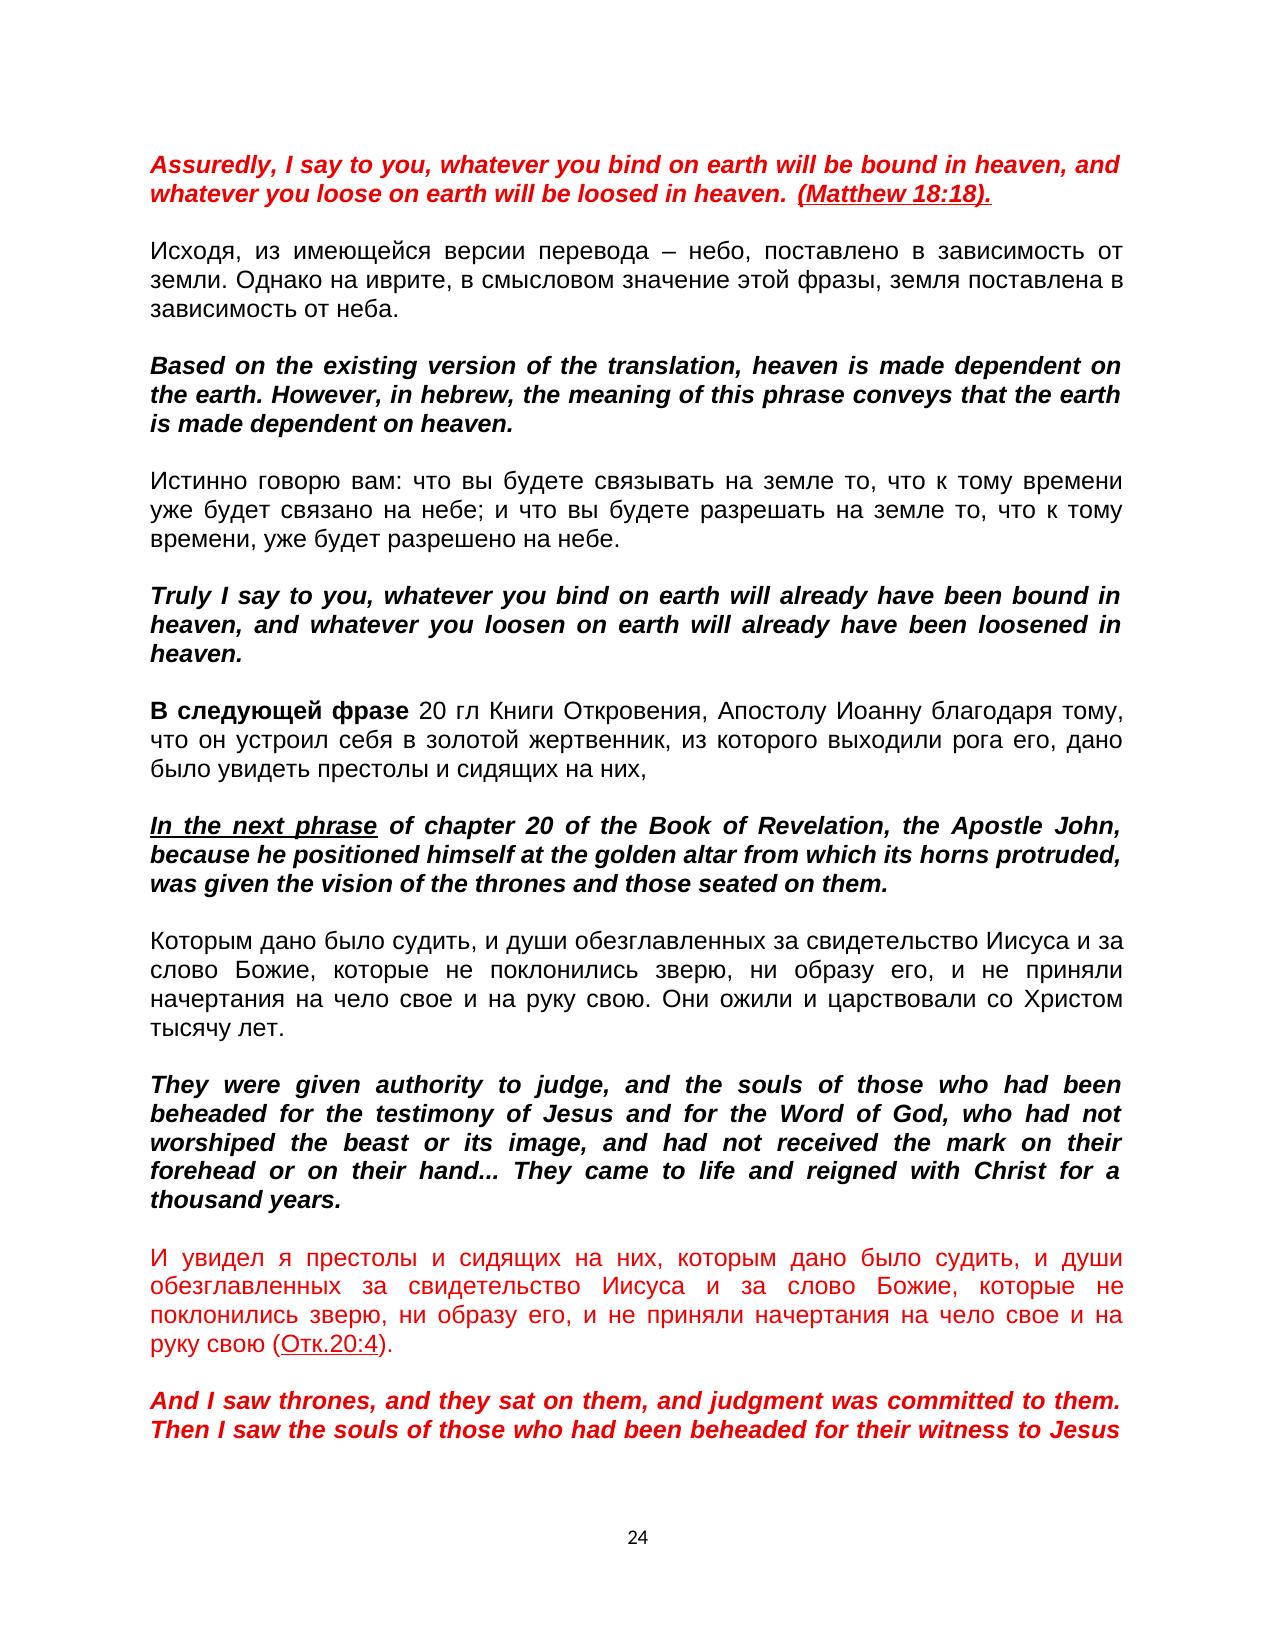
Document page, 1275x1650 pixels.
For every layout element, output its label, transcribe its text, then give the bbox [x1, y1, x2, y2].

text Truly I say to you, whatever you bind on earth will already have been bound in heaven, and whatever you loosen on earth will already have been loosened in heaven. [150, 581, 1125, 667]
text Based on the existing version of the translation, heaven is made dependent on the earth. However, in hebrew, the meaning of this phrase conveys that the earth is made dependent on heaven. [150, 351, 1125, 437]
text Которым дано было судить, и души обезглавленных за свидетельство Иисуса и за слово Божие, которые не поклонились зверю, ни образу его, и не приняли начертания на чело свое и на руку свою. Они ожили и царствовали со Христом тысячу лет. [150, 926, 1125, 1041]
text И увидел я престолы и сидящих на них, которым дано было судить, и души обезглавленных за свидетельство Иисуса и за слово Божие, которые не поклонились зверю, ни образу его, и не приняли начертания на чело свое и на руку свою (Отк.20:4). [150, 1242, 1125, 1357]
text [150, 1386, 1125, 1444]
text В следующей фразе 20 гл Книги Откровения, Апостолу Иоанну благодаря тому, что он устроил себя в золотой жертвенник, из которого выходили рога его, дано было увидеть престолы и сидящих на них, [150, 696, 1125, 782]
text Истинно говорю вам: что вы будете связывать на земле то, что к тому времени уже будет связано на небе; и что вы будете разрешать на земле то, что к тому времени, уже будет разрешено на небе. [150, 466, 1125, 552]
text Assuredly, I say to you, whatever you bind on earth will be bound in heaven, and whatever you loose on earth will be loosed in heaven. (Matthew 18:18). [150, 150, 1125, 207]
text In the next phrase of chapter 20 of the Book of Revelation, the Apostle John, because he positioned himself at the golden altar from which its horns protruded, was given the vision of the thrones and those seated on them. [150, 811, 1125, 897]
text Исходя, из имеющейся версии перевода – небо, поставлено в зависимость от земли. Однако на иврите, в смысловом значение этой фразы, земля поставлена в зависимость от неба. [150, 236, 1125, 322]
text They were given authority to judge, and the souls of those who had been beheaded for the testimony of Jesus and for the Word of God, who had not worshiped the beast or its image, and had not received the mark on their forehead or on their hand... They came to life and reigned with Christ for a thousand years. [150, 1070, 1125, 1214]
